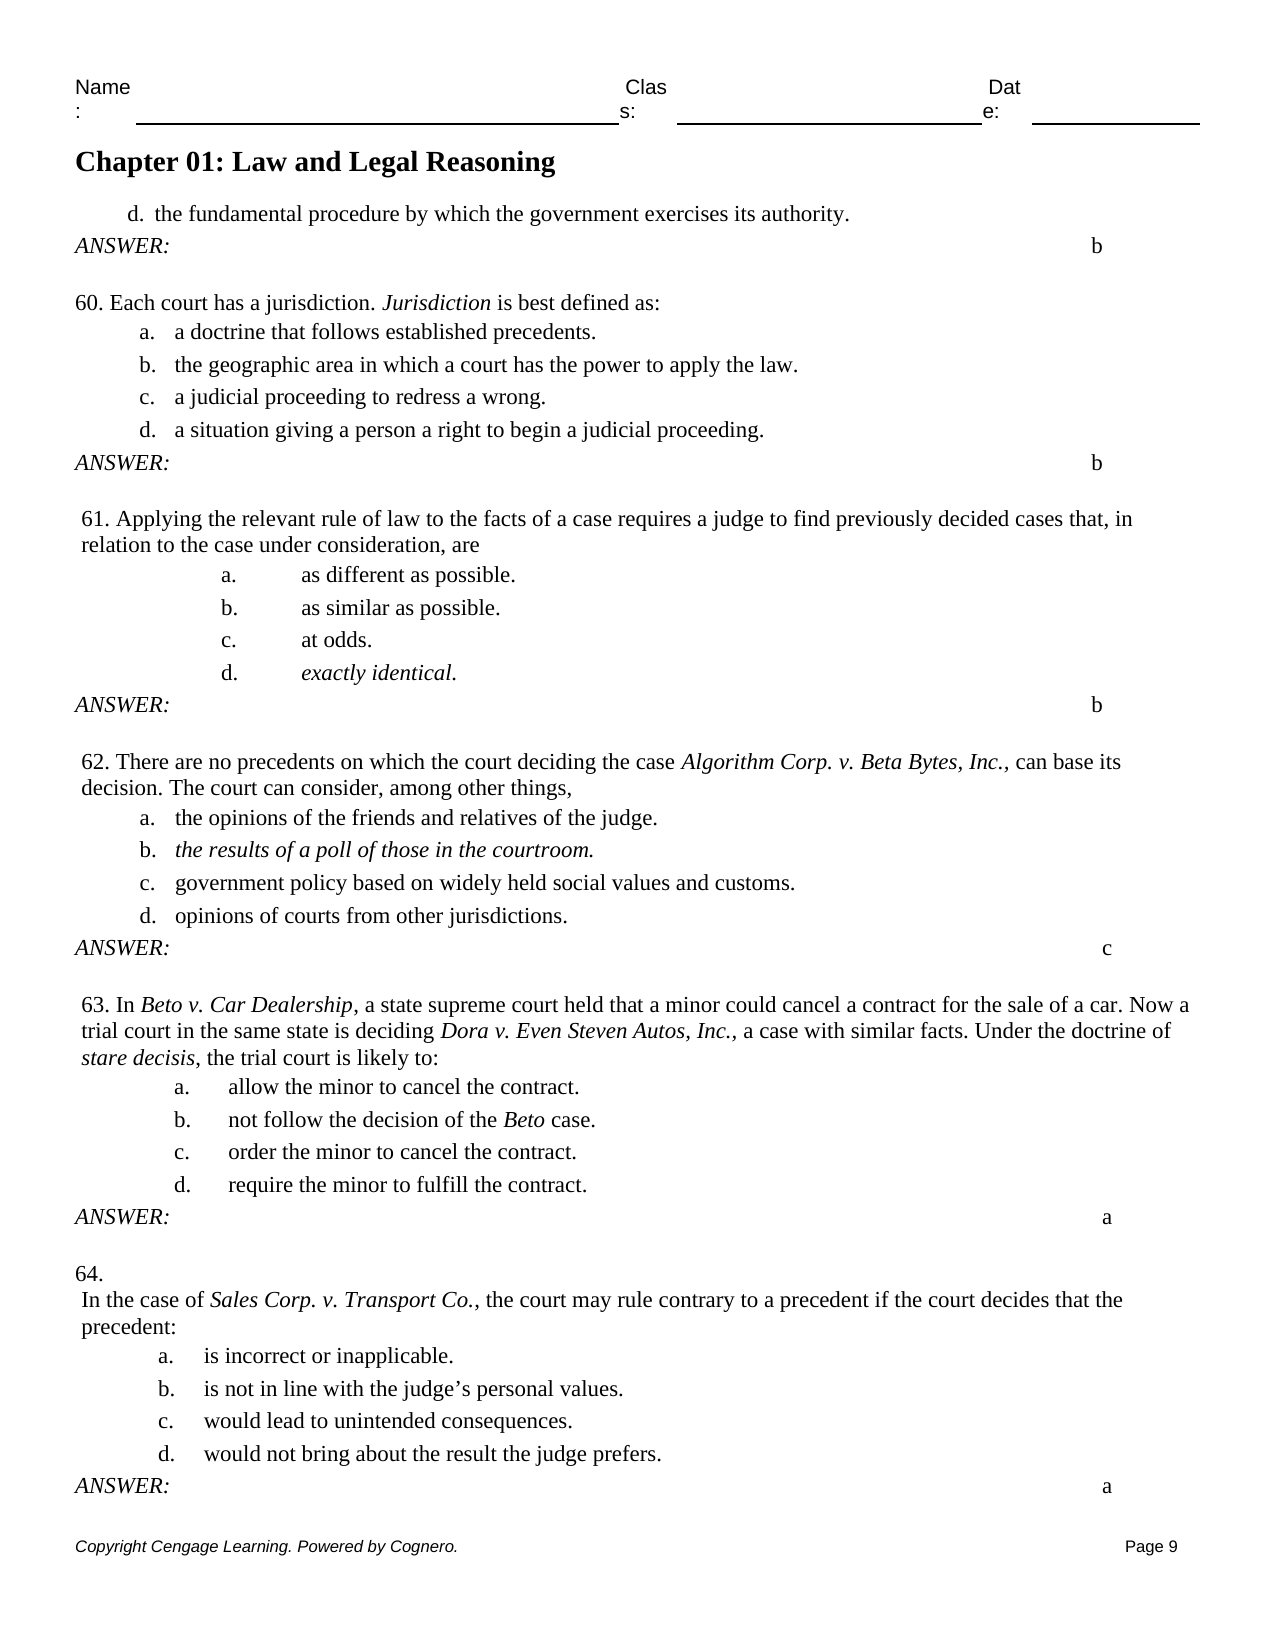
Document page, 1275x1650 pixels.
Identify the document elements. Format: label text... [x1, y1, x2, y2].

table_header 60. Each court has a jurisdiction. Jurisdiction is best defined as: [75, 289, 1200, 478]
table_header 61. Applying the relevant rule of law to the facts of a case requires a judge to find previously decided cases that, in relation to the case under consideration, are [75, 505, 1200, 721]
table_header 64. ​ In the case of Sales Corp. v. Transport Co., the court may rule contrary to a precedent if the court decides that the precedent: [75, 1260, 1200, 1502]
table_header 59. A precedent is: [75, 196, 1200, 262]
table_header 63. In Beto v. Car Dealership, a state supreme court held that a minor could cancel a contract for the sale of a car. Now a trial court in the same state is deciding Dora v. Even Steven Autos, Inc., a case with similar facts. Under the doctrine of stare decisis, the trial court is likely to: [75, 991, 1200, 1233]
table_header 62. There are no precedents on which the court deciding the case Algorithm Corp. v. Beta Bytes, Inc., can base its decision. The court can consider, among other things, [75, 748, 1200, 964]
